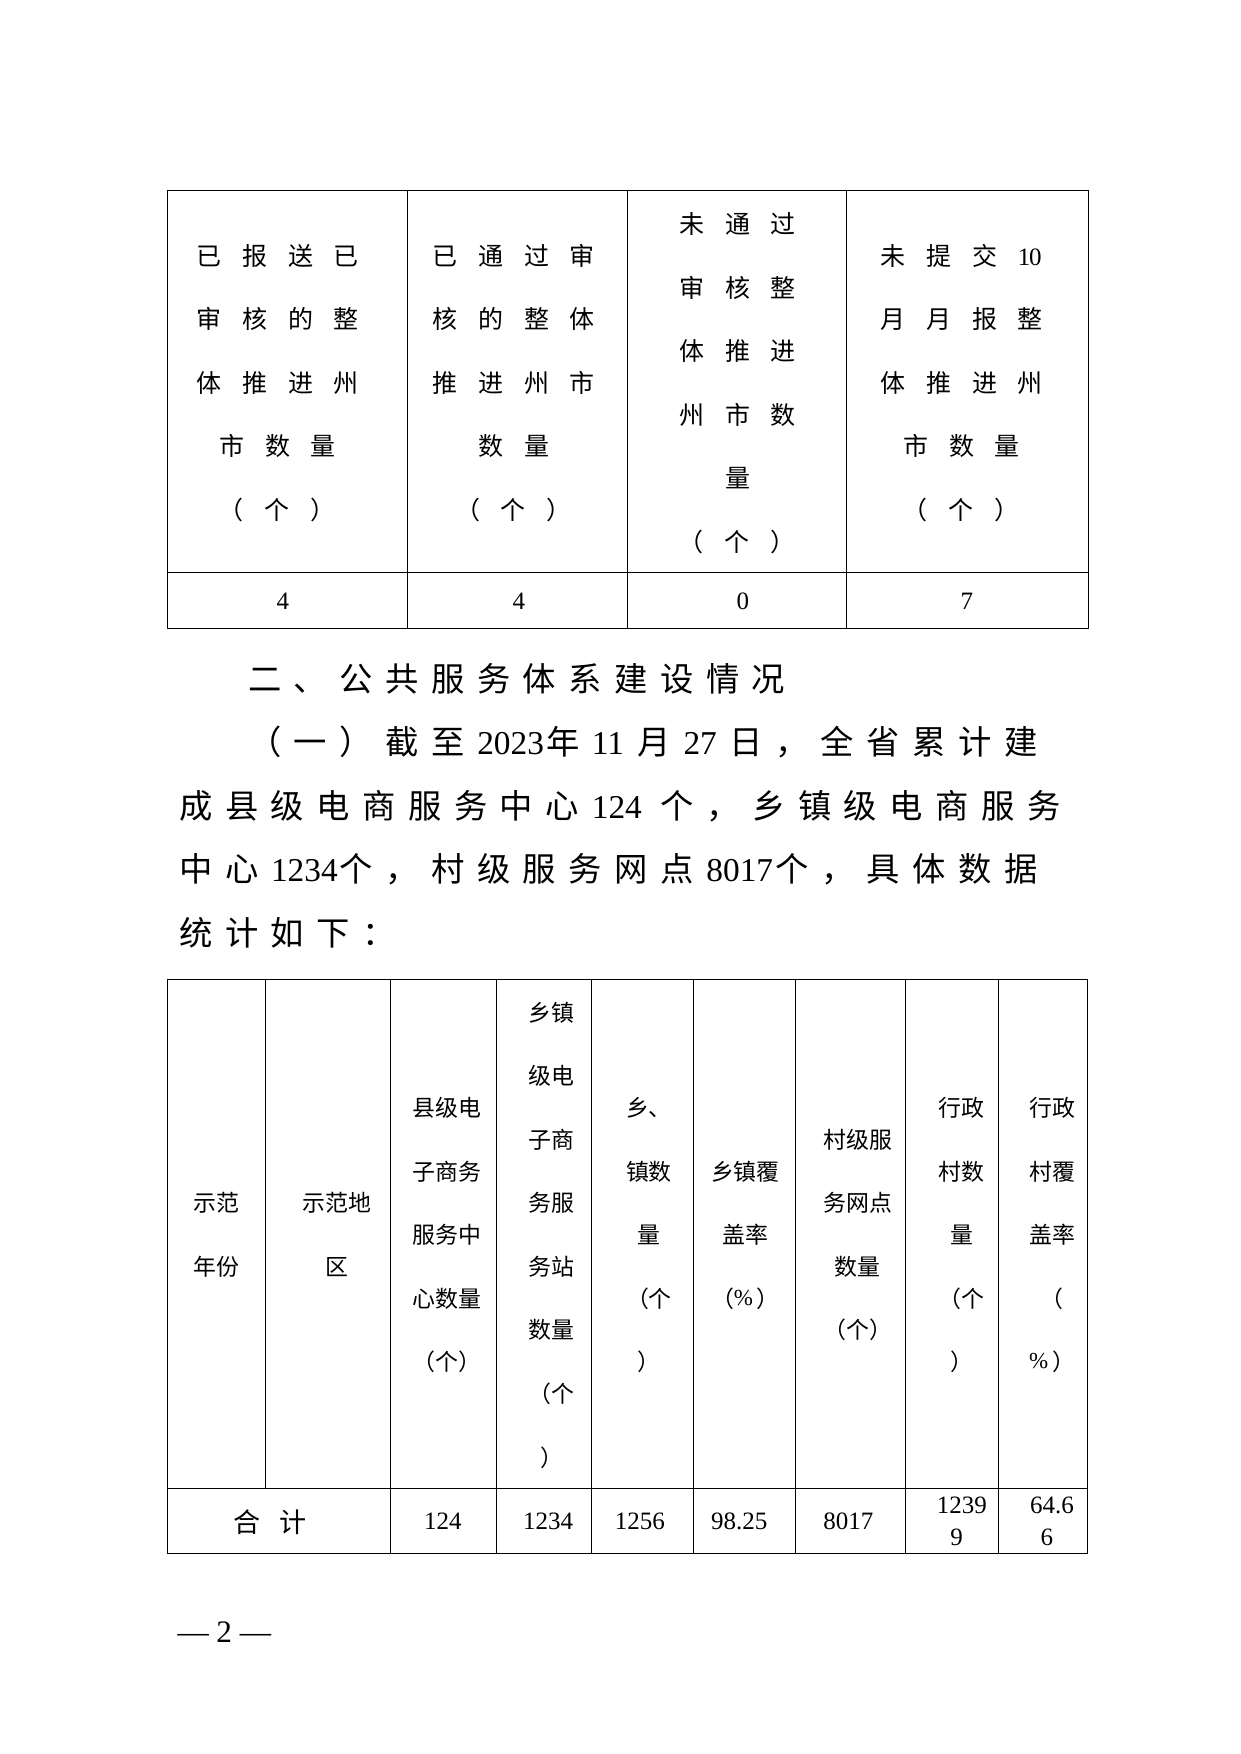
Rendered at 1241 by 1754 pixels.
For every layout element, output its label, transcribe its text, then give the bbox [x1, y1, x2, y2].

table_header 乡镇级电子商务服务站数量（个） [497, 980, 591, 1488]
text 二、公共服务体系建设情况 [179, 645, 1073, 708]
table_header 示范 年份 [168, 980, 265, 1488]
table_cell 1256 [592, 1489, 693, 1552]
table_cell 4 [408, 573, 627, 628]
table_cell 124 [391, 1489, 496, 1552]
table_cell 已通过审核的整体推进州市数量（个） [408, 191, 627, 572]
text （一）截至2023年11月27日，全省累计建成县级电商服务中心124个，乡镇级电商服务中心1234个，村级服务网点8017个，具体数据统计如下： [179, 708, 1073, 962]
table_cell 12399 [906, 1489, 998, 1552]
table_header 行政村覆盖率（%） [999, 980, 1087, 1488]
table_cell 已报送已审核的整体推进州市数量（个） [168, 191, 407, 572]
table_cell 98.25 [694, 1489, 795, 1552]
table_header 行政村数量（个） [906, 980, 998, 1488]
table_cell 合计 [168, 1489, 390, 1552]
table_cell 64.66 [999, 1489, 1087, 1552]
table_header 县级电子商务服务中心数量（个） [391, 980, 496, 1488]
table_cell 7 [847, 573, 1088, 628]
table_cell 8017 [796, 1489, 905, 1552]
table_cell 未提交10月月报整体推进州市数量（个） [847, 191, 1088, 572]
table_header 乡镇覆盖率（%） [694, 980, 795, 1488]
table_cell 未通过审核整体推进州市数量（个） [628, 191, 846, 572]
table_cell 4 [168, 573, 407, 628]
table_header 示范地区 [266, 980, 390, 1488]
table_cell 1234 [497, 1489, 591, 1552]
table_header 村级服务网点数量（个） [796, 980, 905, 1488]
table_cell 0 [628, 573, 846, 628]
table_header 乡、镇数量（个） [592, 980, 693, 1488]
